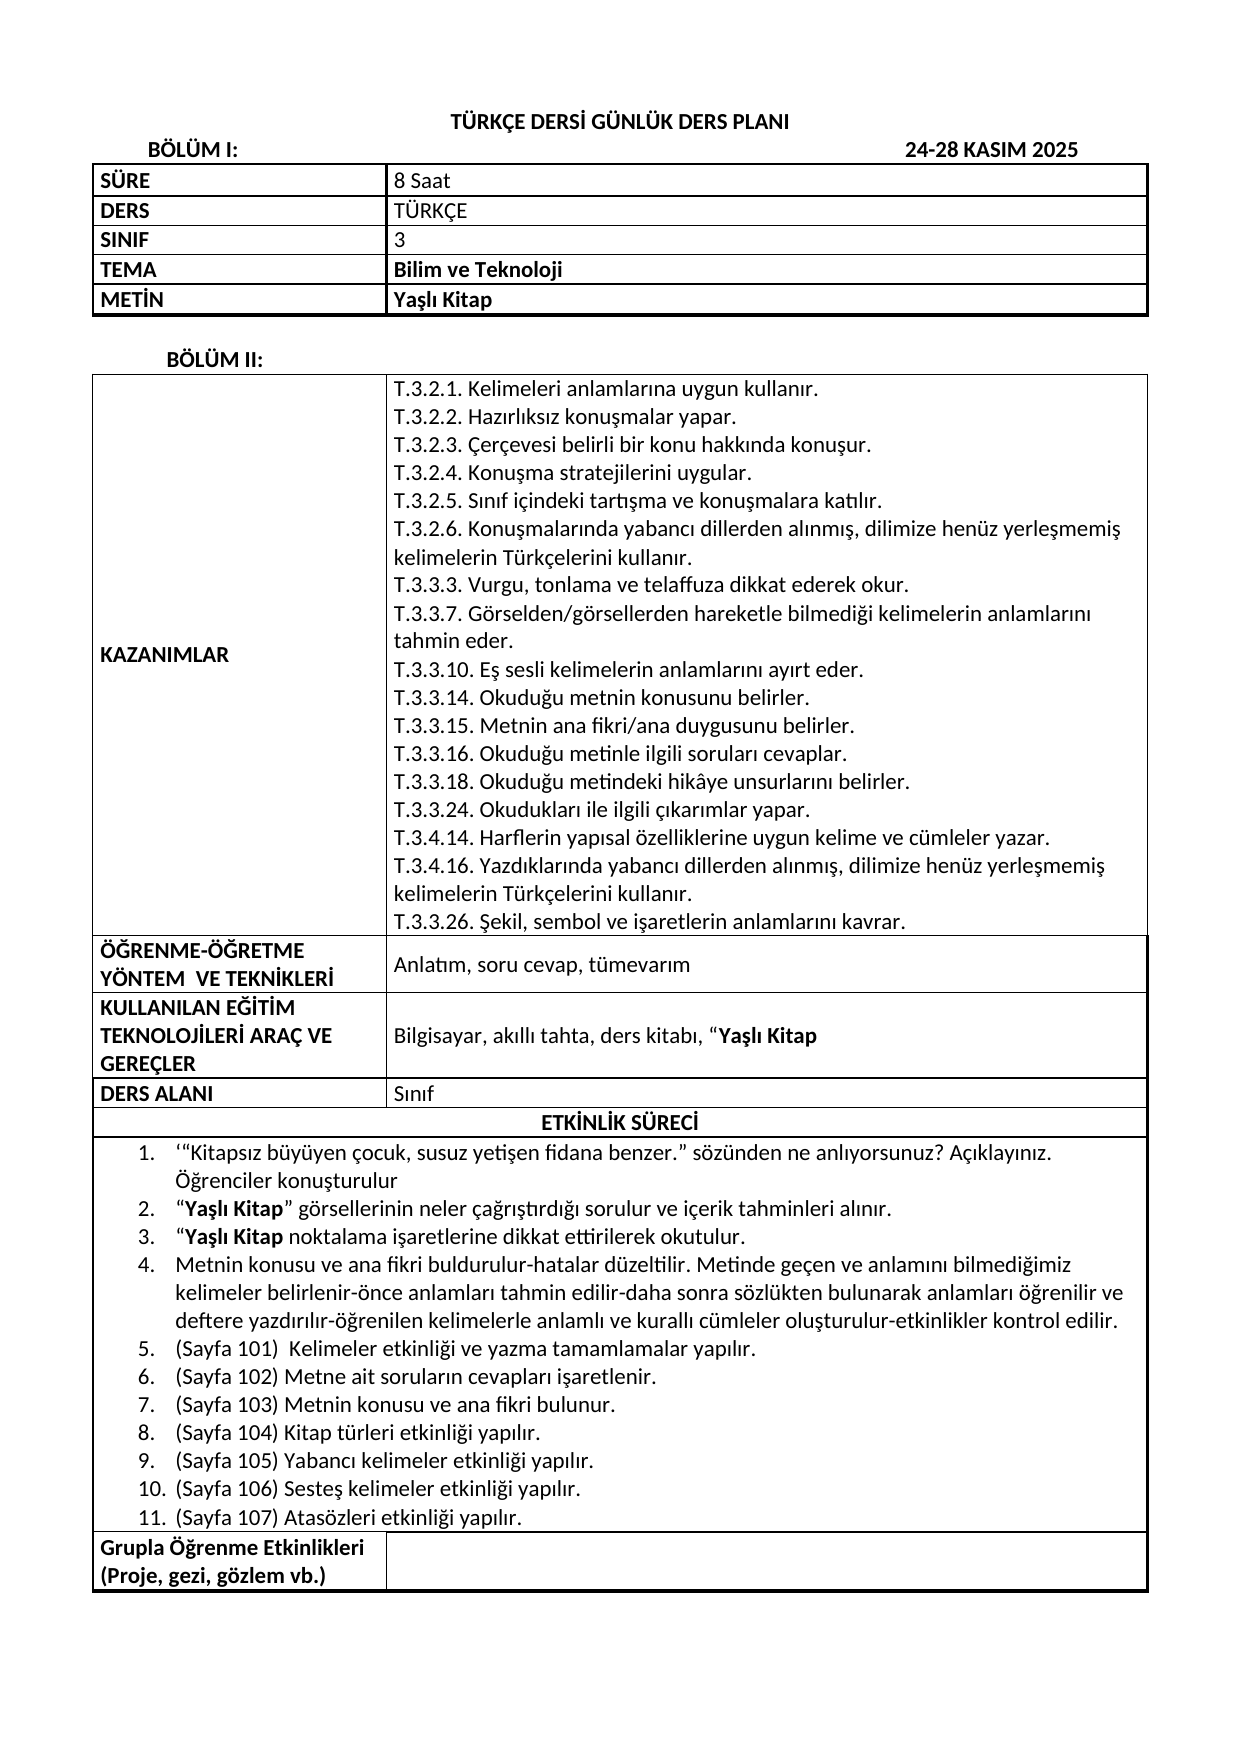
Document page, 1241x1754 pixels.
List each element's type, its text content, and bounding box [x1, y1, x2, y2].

table_cell TÜRKÇE [388, 197, 1146, 224]
table_cell 3 [388, 226, 1146, 253]
table_cell SINIF [94, 226, 385, 253]
text BÖLÜM II: [148, 345, 1092, 373]
table_cell Sınıf [387, 1079, 1146, 1107]
table_cell Anlatım, soru cevap, tümevarım [387, 936, 1146, 992]
table_header KAZANIMLAR [93, 375, 386, 935]
subtitle TÜRKÇE DERSİ GÜNLÜK DERS PLANI [148, 107, 1092, 135]
table_cell ÖĞRENME-ÖĞRETME YÖNTEM VE TEKNİKLERİ [93, 936, 386, 992]
table_header SÜRE [94, 165, 385, 195]
table_cell TEMA [94, 255, 385, 283]
table_cell Bilgisayar, akıllı tahta, ders kitabı, “Yaşlı Kitap [387, 993, 1146, 1077]
table_cell ETKİNLİK SÜRECİ [94, 1108, 1146, 1136]
table_cell DERS [94, 197, 385, 224]
text BÖLÜM I: 24-28 KASIM 2025 [148, 135, 1092, 163]
table_cell METİN [94, 285, 385, 313]
table_cell ‘“Kitapsız büyüyen çocuk, susuz yetişen fidana benzer.” sözünden ne anlıyorsunuz? Açıklayınız. Öğrenciler konuşturulur “Yaşlı Kitap” görsellerinin neler çağrıştırdığı sorulur ve içerik tahminleri alınır. “Yaşlı Kitap noktalama işaretlerine dikkat ettirilerek okutulur. Metnin konusu ve ana fikri buldurulur-hatalar düzeltilir. Metinde geçen ve anlamını bilmediğimiz kelimeler belirlenir-önce anlamları tahmin edilir-daha sonra sözlükten bulunarak anlamları öğrenilir ve deftere yazdırılır-öğrenilen kelimelerle anlamlı ve kurallı cümleler oluşturulur-etkinlikler kontrol edilir. (Sayfa 101) Kelimeler etkinliği ve yazma tamamlamalar yapılır. (Sayfa 102) Metne ait soruların cevapları işaretlenir. (Sayfa 103) Metnin konusu ve ana fikri bulunur. (Sayfa 104) Kitap türleri etkinliği yapılır. (Sayfa 105) Yabancı kelimeler etkinliği yapılır. (Sayfa 106) Sesteş kelimeler etkinliği yapılır. (Sayfa 107) Atasözleri etkinliği yapılır. [94, 1138, 1146, 1531]
table_cell Yaşlı Kitap [388, 285, 1146, 313]
table_cell KULLANILAN EĞİTİM TEKNOLOJİLERİ ARAÇ VE GEREÇLER [93, 993, 386, 1077]
table_cell [387, 1533, 1146, 1589]
table_cell DERS ALANI [94, 1079, 386, 1107]
table_header 8 Saat [388, 165, 1146, 195]
table_header T.3.2.1. Kelimeleri anlamlarına uygun kullanır. T.3.2.2. Hazırlıksız konuşmalar yapar. T.3.2.3. Çerçevesi belirli bir konu hakkında konuşur. T.3.2.4. Konuşma stratejilerini uygular. T.3.2.5. Sınıf içindeki tartışma ve konuşmalara katılır. T.3.2.6. Konuşmalarında yabancı dillerden alınmış, dilimize henüz yerleşmemiş kelimelerin Türkçelerini kullanır. T.3.3.3. Vurgu, tonlama ve telaffuza dikkat ederek okur. T.3.3.7. Görselden/görsellerden hareketle bilmediği kelimelerin anlamlarını tahmin eder. T.3.3.10. Eş sesli kelimelerin anlamlarını ayırt eder. T.3.3.14. Okuduğu metnin konusunu belirler. T.3.3.15. Metnin ana fikri/ana duygusunu belirler. T.3.3.16. Okuduğu metinle ilgili soruları cevaplar. T.3.3.18. Okuduğu metindeki hikâye unsurlarını belirler. T.3.3.24. Okudukları ile ilgili çıkarımlar yapar. T.3.4.14. Harflerin yapısal özelliklerine uygun kelime ve cümleler yazar. T.3.4.16. Yazdıklarında yabancı dillerden alınmış, dilimize henüz yerleşmemiş kelimelerin Türkçelerini kullanır. T.3.3.26. Şekil, sembol ve işaretlerin anlamlarını kavrar. [387, 375, 1147, 935]
table_cell Bilim ve Teknoloji [388, 255, 1146, 283]
table_cell Grupla Öğrenme Etkinlikleri (Proje, gezi, gözlem vb.) [94, 1532, 386, 1589]
